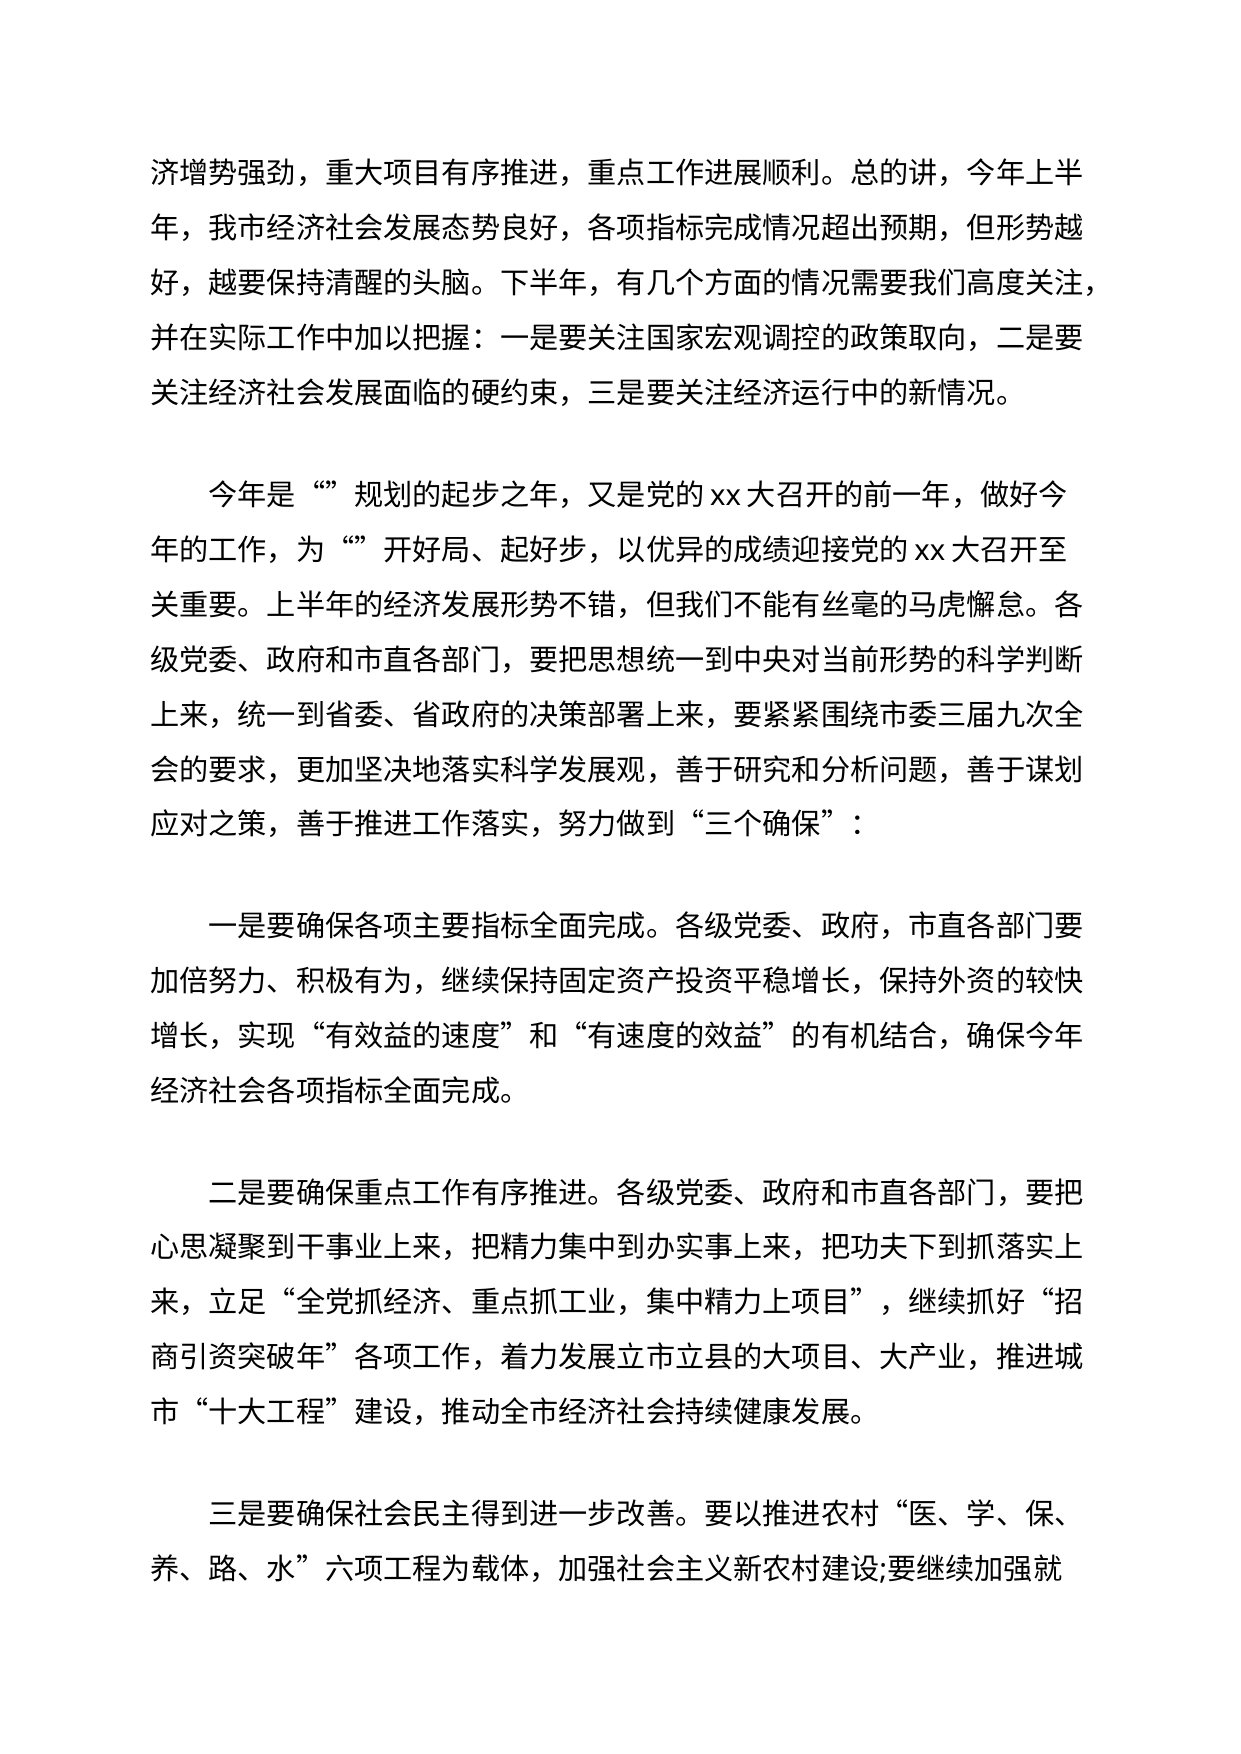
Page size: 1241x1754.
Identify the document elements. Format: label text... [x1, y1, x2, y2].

text 二是要确保重点工作有序推进。各级党委、政府和市直各部门，要把心思凝聚到干事业上来，把精力集中到办实事上来，把功夫下到抓落实上来，立足“全党抓经济、重点抓工业，集中精力上项目”，继续抓好“招商引资突破年”各项工作，着力发展立市立县的大项目、大产业，推进城市“十大工程”建设，推动全市经济社会持续健康发展。 [150, 1169, 1090, 1431]
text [150, 150, 1090, 412]
text 一是要确保各项主要指标全面完成。各级党委、政府，市直各部门要加倍努力、积极有为，继续保持固定资产投资平稳增长，保持外资的较快增长，实现“有效益的速度”和“有速度的效益”的有机结合，确保今年经济社会各项指标全面完成。 [150, 903, 1090, 1110]
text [150, 1491, 1090, 1588]
text 今年是“”规划的起步之年，又是党的xx大召开的前一年，做好今年的工作，为“”开好局、起好步，以优异的成绩迎接党的xx大召开至关重要。上半年的经济发展形势不错，但我们不能有丝毫的马虎懈怠。各级党委、政府和市直各部门，要把思想统一到中央对当前形势的科学判断上来，统一到省委、省政府的决策部署上来，要紧紧围绕市委三届九次全会的要求，更加坚决地落实科学发展观，善于研究和分析问题，善于谋划应对之策，善于推进工作落实，努力做到“三个确保”： [150, 471, 1090, 843]
